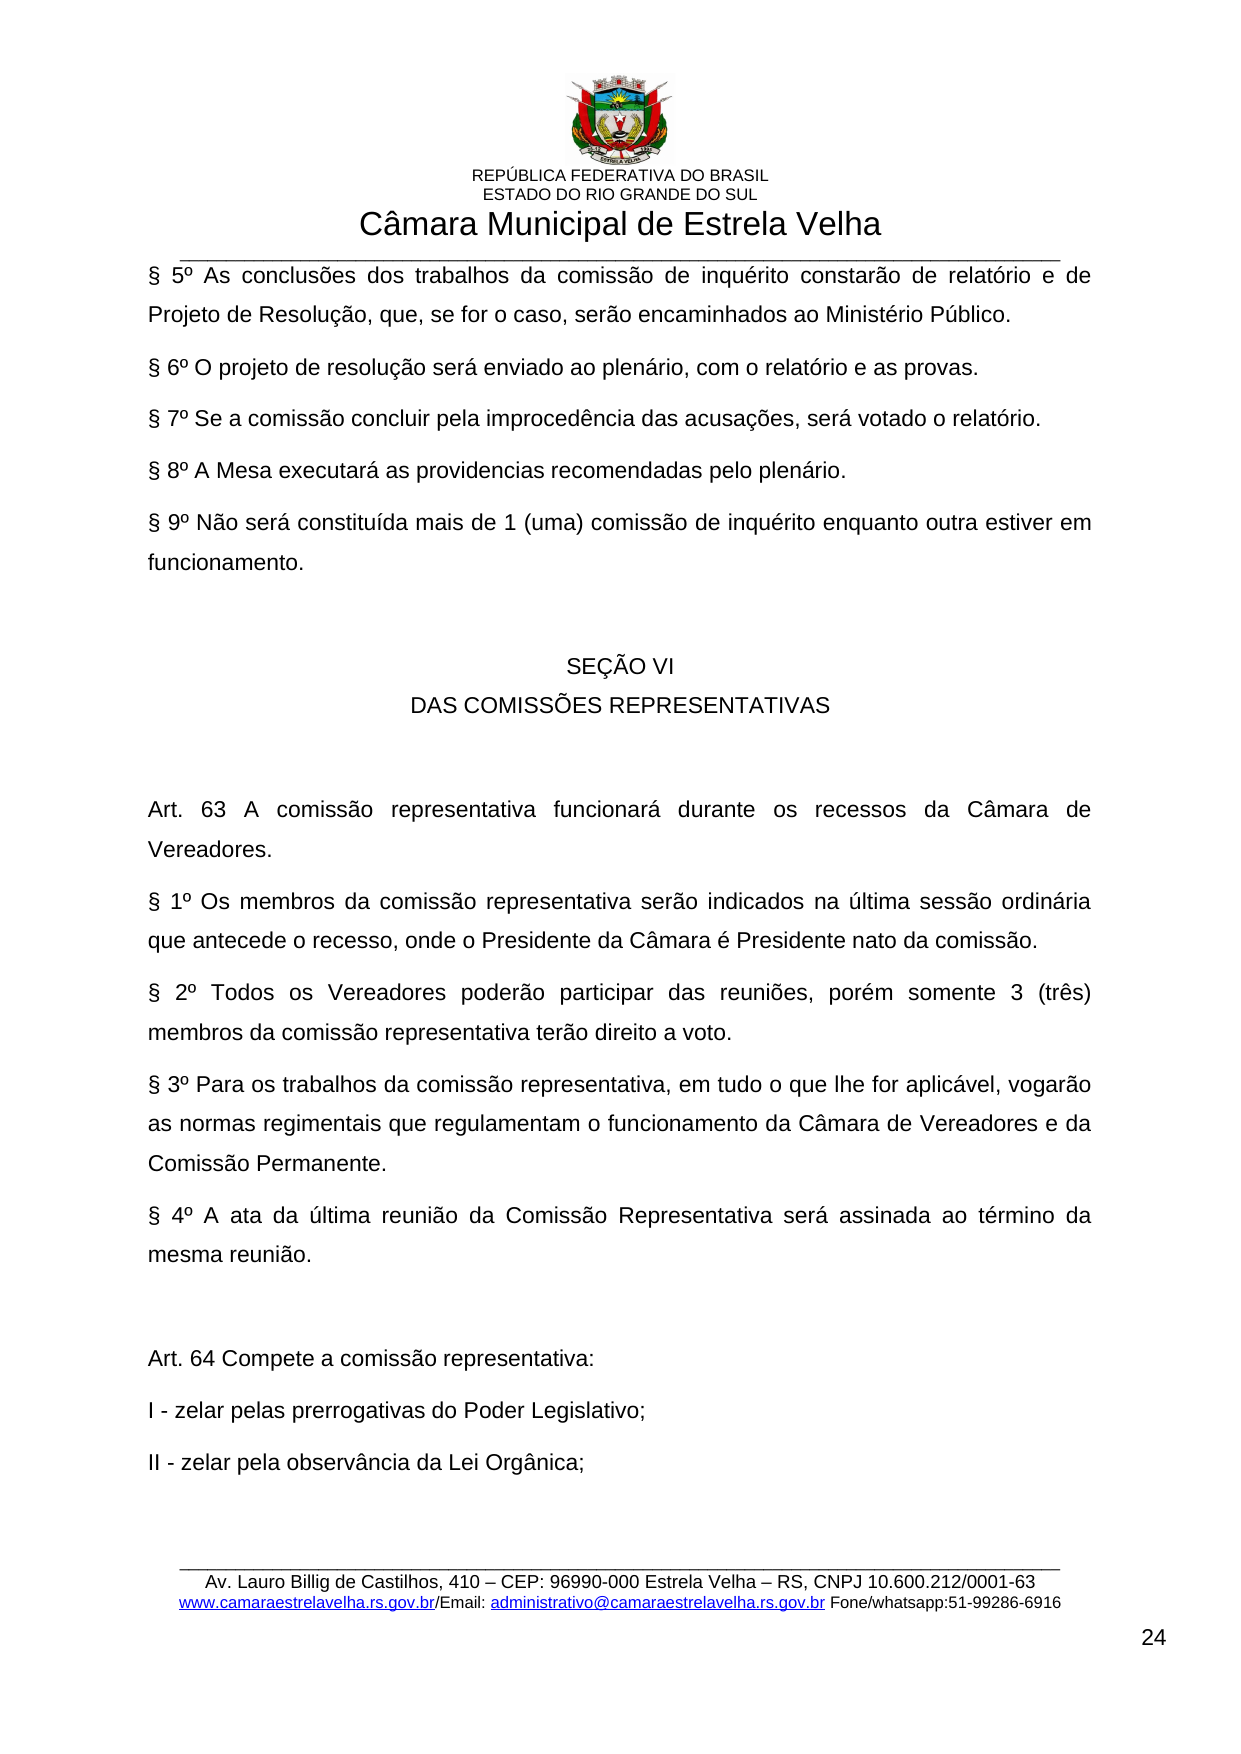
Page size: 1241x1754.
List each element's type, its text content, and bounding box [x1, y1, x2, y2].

text § 1º Os membros da comissão representativa serão indicados na última sessão ordinária que antecede o recesso, onde o Presidente da Câmara é Presidente nato da comissão. [148, 888, 1092, 953]
text SEÇÃO VI [148, 653, 1092, 679]
picture [564, 73, 676, 166]
text Art. 64 Compete a comissão representativa: [148, 1345, 1092, 1371]
text Art. 63 A comissão representativa funcionará durante os recessos da Câmara de Vereadores. [148, 796, 1092, 862]
text § 3º Para os trabalhos da comissão representativa, em tudo o que lhe for aplicável, vogarão as normas regimentais que regulamentam o funcionamento da Câmara de Vereadores e da Comissão Permanente. [148, 1071, 1092, 1176]
text § 5º As conclusões dos trabalhos da comissão de inquérito constarão de relatório e de Projeto de Resolução, que, se for o caso, serão encaminhados ao Ministério Público. [148, 262, 1092, 328]
text § 4º A ata da última reunião da Comissão Representativa será assinada ao término da mesma reunião. [148, 1202, 1092, 1267]
text § 6º O projeto de resolução será enviado ao plenário, com o relatório e as provas. [148, 353, 1092, 380]
text I - zelar pelas prerrogativas do Poder Legislativo; [148, 1397, 1092, 1423]
text § 7º Se a comissão concluir pela improcedência das acusações, será votado o relatório. [148, 405, 1092, 432]
text § 9º Não será constituída mais de 1 (uma) comissão de inquérito enquanto outra estiver em funcionamento. [148, 509, 1092, 575]
text II - zelar pela observância da Lei Orgânica; [148, 1449, 1092, 1475]
text § 2º Todos os Vereadores poderão participar das reuniões, porém somente 3 (três) membros da comissão representativa terão direito a voto. [148, 979, 1092, 1045]
text DAS COMISSÕES REPRESENTATIVAS [148, 692, 1092, 719]
text § 8º A Mesa executará as providencias recomendadas pelo plenário. [148, 457, 1092, 484]
